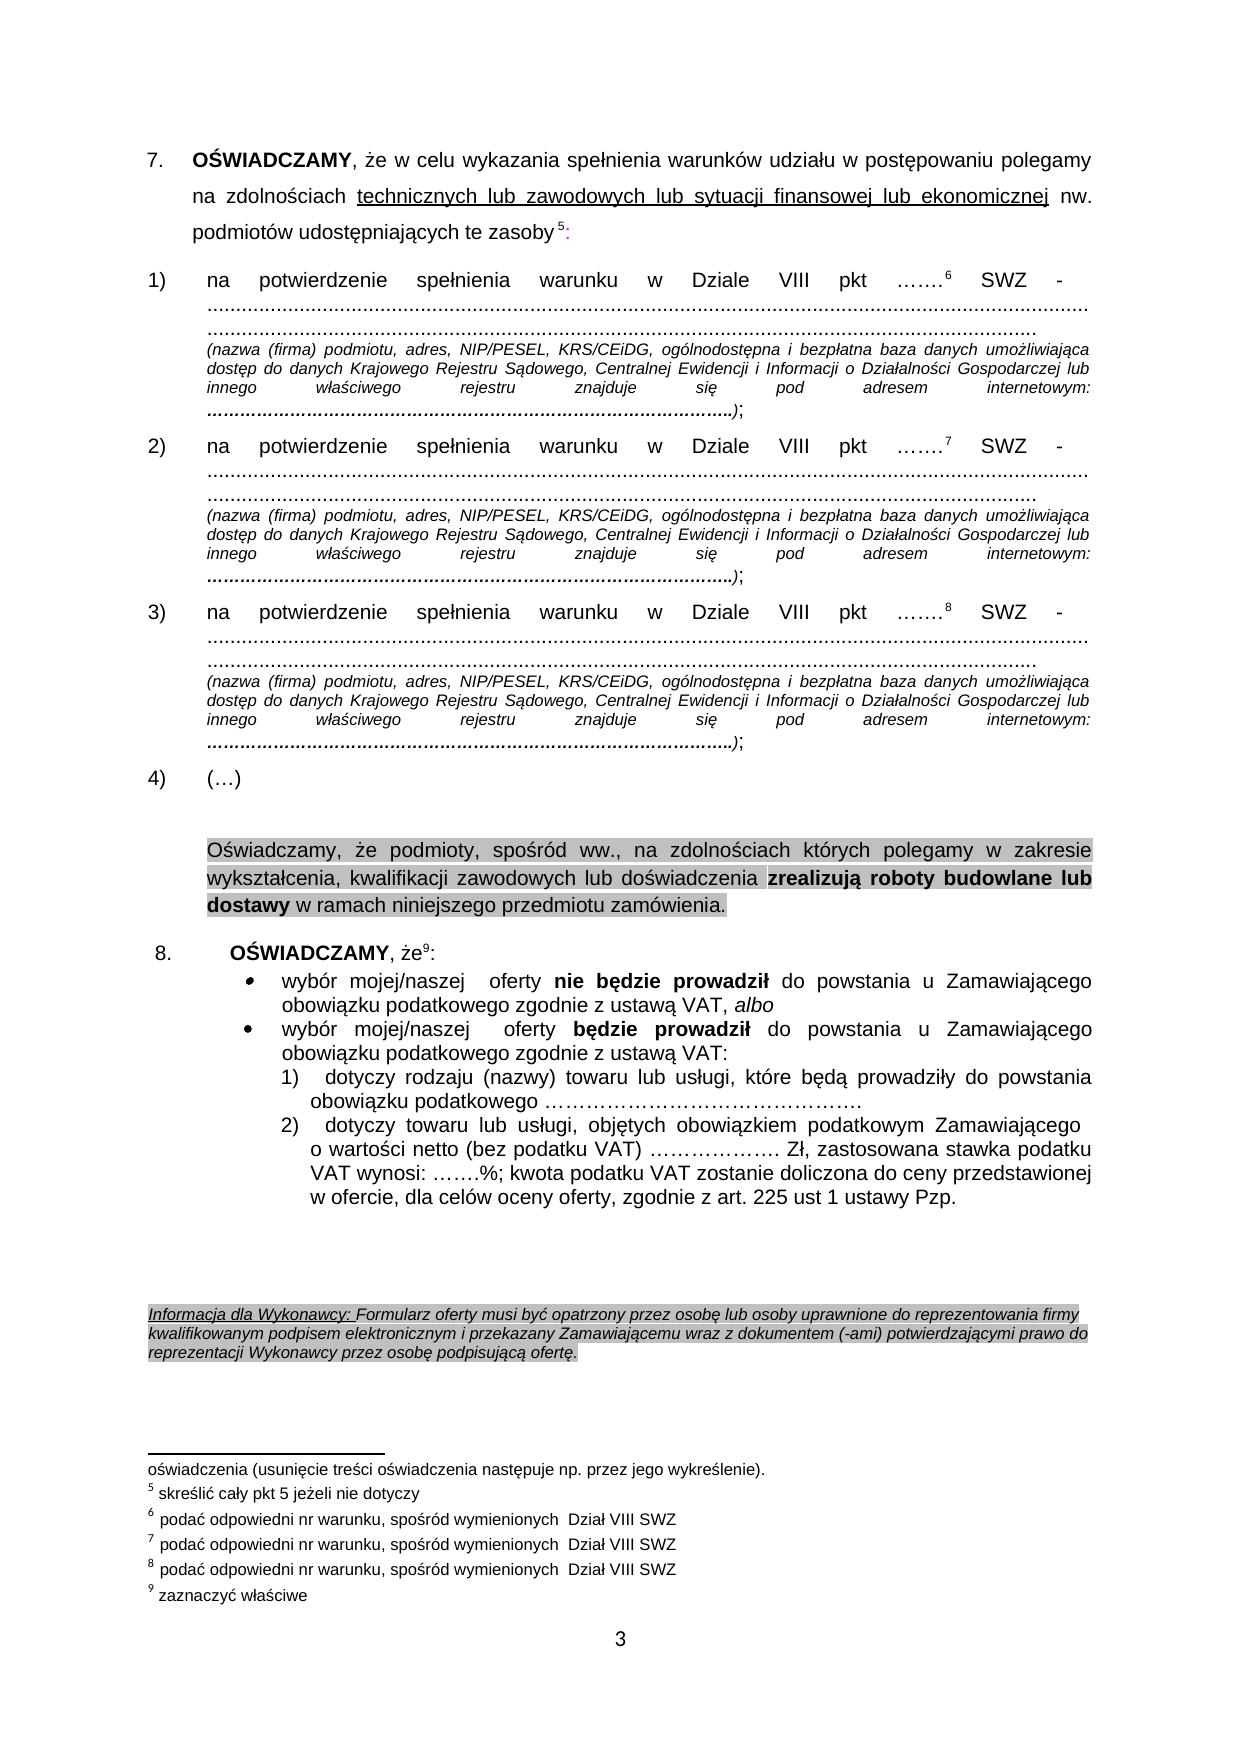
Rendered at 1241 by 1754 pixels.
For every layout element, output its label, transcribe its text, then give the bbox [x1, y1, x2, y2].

list na potwierdzenie spełnienia warunku w Dziale VIII pkt ……. SWZ - ......................................................................................................................................................................................................................................................................................................... (nazwa (firma) podmiotu, adres, NIP/PESEL, KRS/CEiDG, ogólnodostępna i bezpłatna baza danych umożliwiająca dostęp do danych Krajowego Rejestru Sądowego, Centralnej Ewidencji i Informacji o Działalności Gospodarczej lub innego właściwego rejestru znajduje się pod adresem internetowym: …………………………………………………………………………………..); [148, 434, 1093, 587]
list dotyczy towaru lub usługi, objętych obowiązkiem podatkowym Zamawiającego o wartości netto (bez podatku VAT) ………………. Zł, zastosowana stawka podatku VAT wynosi: …….%; kwota podatku VAT zostanie doliczona do ceny przedstawionej w ofercie, dla celów oceny oferty, zgodnie z art. 225 ust 1 ustawy Pzp. [281, 1113, 1093, 1208]
list wybór mojej/naszej oferty będzie prowadził do powstania u Zamawiającego obowiązku podatkowego zgodnie z ustawą VAT: [244, 1017, 1093, 1065]
list wybór mojej/naszej oferty nie będzie prowadził do powstania u Zamawiającego obowiązku podatkowego zgodnie z ustawą VAT, albo [244, 969, 1093, 1017]
list (…) [148, 765, 1093, 789]
list OŚWIADCZAMY, że: [154, 941, 1093, 965]
text Oświadczamy, że podmioty, spośród ww., na zdolnościach których polegamy w zakresie wykształcenia, kwalifikacji zawodowych lub doświadczenia zrealizują roboty budowlane lub dostawy w ramach niniejszego przedmiotu zamówienia. [207, 862, 1093, 917]
text Informacja dla Wykonawcy: Formularz oferty musi być opatrzony przez osobę lub osoby uprawnione do reprezentowania firmy kwalifikowanym podpisem elektronicznym i przekazany Zamawiającemu wraz z dokumentem (-ami) potwierdzającymi prawo do reprezentacji Wykonawcy przez osobę podpisującą ofertę. [148, 1304, 1093, 1362]
list OŚWIADCZAMY, że w celu wykazania spełnienia warunków udziału w postępowaniu polegamy na zdolnościach technicznych lub zawodowych lub sytuacji finansowej lub ekonomicznej nw. podmiotów udostępniających te zasoby : [146, 148, 1093, 243]
list na potwierdzenie spełnienia warunku w Dziale VIII pkt ……. SWZ - ......................................................................................................................................................................................................................................................................................................... (nazwa (firma) podmiotu, adres, NIP/PESEL, KRS/CEiDG, ogólnodostępna i bezpłatna baza danych umożliwiająca dostęp do danych Krajowego Rejestru Sądowego, Centralnej Ewidencji i Informacji o Działalności Gospodarczej lub innego właściwego rejestru znajduje się pod adresem internetowym: …………………………………………………………………………………..); [148, 268, 1093, 421]
list dotyczy rodzaju (nazwy) towaru lub usługi, które będą prowadziły do powstania obowiązku podatkowego ………………………………………. [281, 1065, 1093, 1113]
list na potwierdzenie spełnienia warunku w Dziale VIII pkt ……. SWZ - ......................................................................................................................................................................................................................................................................................................... (nazwa (firma) podmiotu, adres, NIP/PESEL, KRS/CEiDG, ogólnodostępna i bezpłatna baza danych umożliwiająca dostęp do danych Krajowego Rejestru Sądowego, Centralnej Ewidencji i Informacji o Działalności Gospodarczej lub innego właściwego rejestru znajduje się pod adresem internetowym: …………………………………………………………………………………..); [148, 599, 1093, 753]
